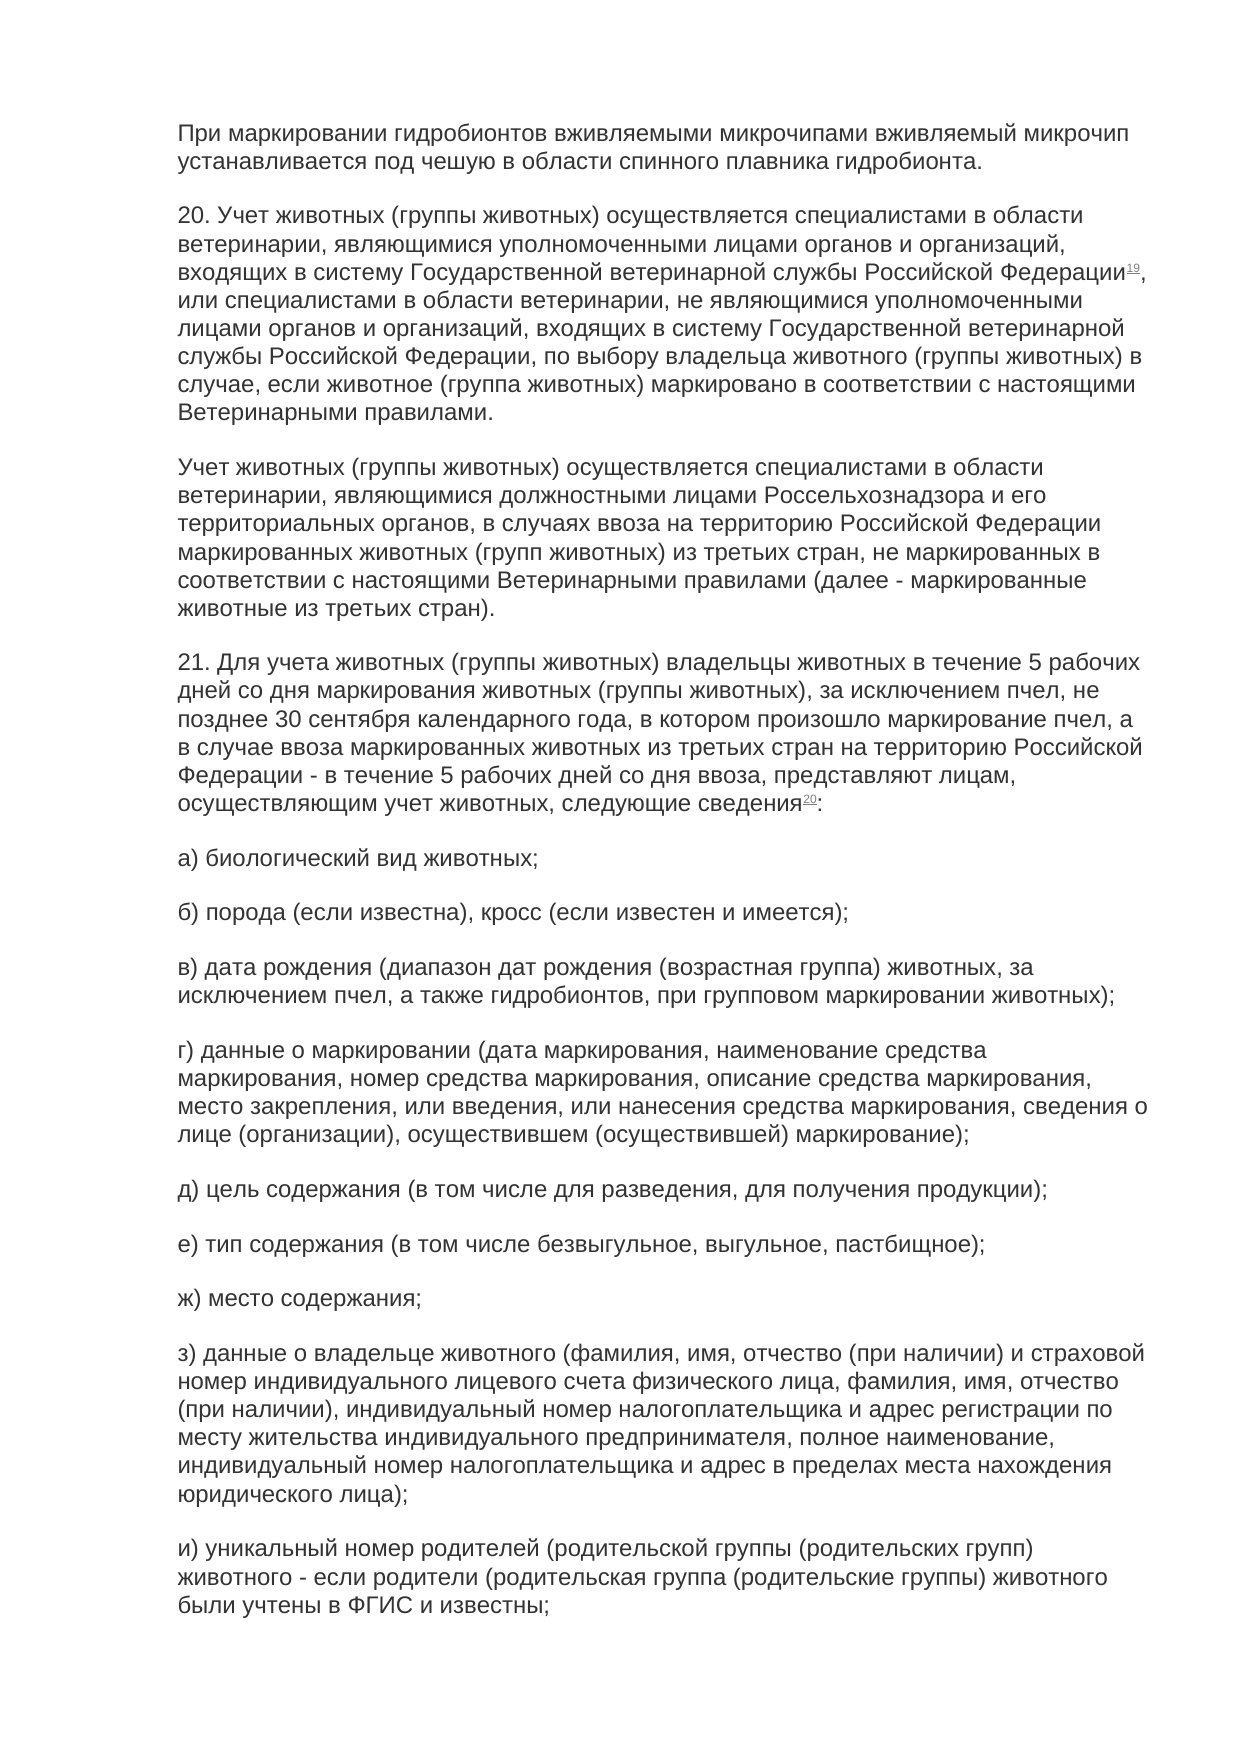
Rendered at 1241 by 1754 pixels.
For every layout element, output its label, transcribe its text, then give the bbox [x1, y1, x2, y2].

text ж) место содержания; [177, 1284, 1152, 1312]
text 20. Учет животных (группы животных) осуществляется специалистами в области ветеринарии, являющимися уполномоченными лицами органов и организаций, входящих в систему Государственной ветеринарной службы Российской Федерации19, или специалистами в области ветеринарии, не являющимися уполномоченными лицами органов и организаций, входящих в систему Государственной ветеринарной службы Российской Федерации, по выбору владельца животного (группы животных) в случае, если животное (группа животных) маркировано в соответствии с настоящими Ветеринарными правилами. [177, 201, 1152, 426]
text При маркировании гидробионтов вживляемыми микрочипами вживляемый микрочип устанавливается под чешую в области спинного плавника гидробионта. [177, 118, 1152, 174]
text а) биологический вид животных; [177, 843, 1152, 871]
text и) уникальный номер родителей (родительской группы (родительских групп) животного - если родители (родительская группа (родительские группы) животного были учтены в ФГИС и известны; [177, 1534, 1152, 1618]
text б) порода (если известна), кросс (если известен и имеется); [177, 898, 1152, 926]
text в) дата рождения (диапазон дат рождения (возрастная группа) животных, за исключением пчел, а также гидробионтов, при групповом маркировании животных); [177, 952, 1152, 1009]
text 21. Для учета животных (группы животных) владельцы животных в течение 5 рабочих дней со дня маркирования животных (группы животных), за исключением пчел, не позднее 30 сентября календарного года, в котором произошло маркирование пчел, а в случае ввоза маркированных животных из третьих стран на территорию Российской Федерации - в течение 5 рабочих дней со дня ввоза, представляют лицам, осуществляющим учет животных, следующие сведения20: [177, 648, 1152, 817]
text г) данные о маркировании (дата маркирования, наименование средства маркирования, номер средства маркирования, описание средства маркирования, место закрепления, или введения, или нанесения средства маркирования, сведения о лице (организации), осуществившем (осуществившей) маркирование); [177, 1035, 1152, 1148]
text е) тип содержания (в том числе безвыгульное, выгульное, пастбищное); [177, 1229, 1152, 1257]
text Учет животных (группы животных) осуществляется специалистами в области ветеринарии, являющимися должностными лицами Россельхознадзора и его территориальных органов, в случаях ввоза на территорию Российской Федерации маркированных животных (групп животных) из третьих стран, не маркированных в соответствии с настоящими Ветеринарными правилами (далее - маркированные животные из третьих стран). [177, 452, 1152, 621]
text д) цель содержания (в том числе для разведения, для получения продукции); [177, 1174, 1152, 1202]
text з) данные о владельце животного (фамилия, имя, отчество (при наличии) и страховой номер индивидуального лицевого счета физического лица, фамилия, имя, отчество (при наличии), индивидуальный номер налогоплательщика и адрес регистрации по месту жительства индивидуального предпринимателя, полное наименование, индивидуальный номер налогоплательщика и адрес в пределах места нахождения юридического лица); [177, 1338, 1152, 1507]
